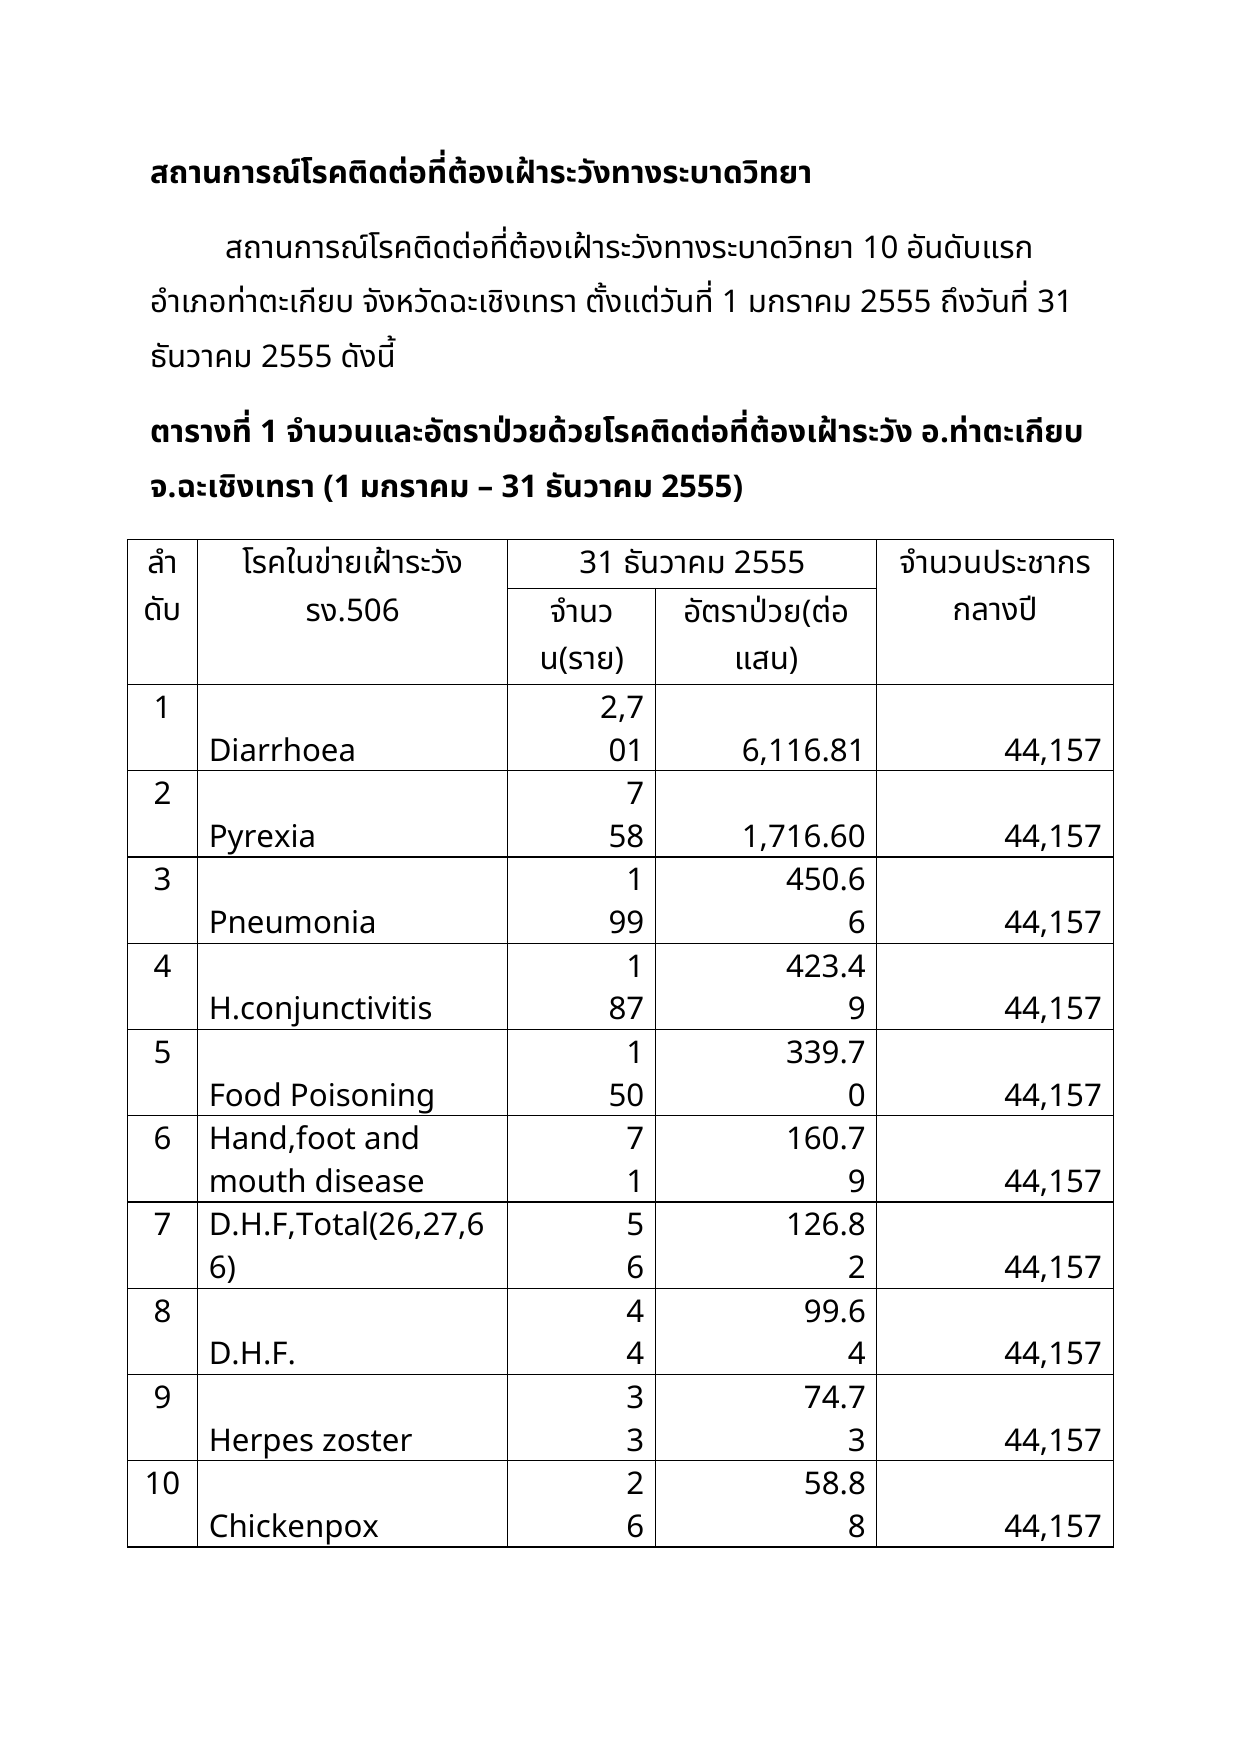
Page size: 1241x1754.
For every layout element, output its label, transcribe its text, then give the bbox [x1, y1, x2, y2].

table_cell 150 [508, 1030, 655, 1115]
table_cell 7 [128, 1203, 197, 1288]
table_header จำนวนประชากรกลางปี [877, 540, 1113, 684]
table_cell 44,157 [877, 944, 1113, 1029]
table_cell 44,157 [877, 1030, 1113, 1115]
table_cell 3 [128, 858, 197, 943]
table_cell 44,157 [877, 685, 1113, 770]
table_cell Diarrhoea [198, 685, 507, 770]
text สถานการณ์โรคติดต่อที่ต้องเฝ้าระวังทางระบาดวิทยา [150, 150, 1090, 197]
table_cell 44,157 [877, 1116, 1113, 1201]
table_cell Food Poisoning [198, 1030, 507, 1115]
table_cell 44,157 [877, 858, 1113, 943]
table_cell 8 [128, 1289, 197, 1374]
table_cell 1,716.60 [656, 771, 876, 856]
table_cell 187 [508, 944, 655, 1029]
table_cell Hand,foot and mouth disease [198, 1116, 507, 1201]
table_header โรคในข่ายเฝ้าระวัง รง.506 [198, 540, 507, 684]
table_cell 126.82 [656, 1203, 876, 1288]
table_cell Herpes zoster [198, 1375, 507, 1460]
table_cell 9 [128, 1375, 197, 1460]
table_cell Pneumonia [198, 858, 507, 943]
table_cell 44 [508, 1289, 655, 1374]
table_cell D.H.F,Total(26,27,66) [198, 1203, 507, 1288]
table_cell 423.49 [656, 944, 876, 1029]
text ตารางที่ 1 จำนวนและอัตราป่วยด้วยโรคติดต่อที่ต้องเฝ้าระวัง อ.ท่าตะเกียบ จ.ฉะเชิงเทรา (1 มกราคม – 31 ธันวาคม 2555) [150, 409, 1090, 511]
table_cell Chickenpox [198, 1461, 507, 1546]
text สถานการณ์โรคติดต่อที่ต้องเฝ้าระวังทางระบาดวิทยา 10 อันดับแรก อำเภอท่าตะเกียบ จังหวัดฉะเชิงเทรา ตั้งแต่วันที่ 1 มกราคม 2555 ถึงวันที่ 31 ธันวาคม 2555 ดังนี้ [150, 225, 1090, 381]
table_cell 10 [128, 1461, 197, 1546]
table_cell จำนวน(ราย) [508, 589, 655, 684]
table_header ลำดับ [128, 540, 197, 684]
table_cell 2,701 [508, 685, 655, 770]
table_cell 74.73 [656, 1375, 876, 1460]
table_cell 758 [508, 771, 655, 856]
table_cell 58.88 [656, 1461, 876, 1546]
table_cell 44,157 [877, 1461, 1113, 1546]
table_cell 5 [128, 1030, 197, 1115]
table_cell 44,157 [877, 771, 1113, 856]
table_cell 71 [508, 1116, 655, 1201]
table_cell 339.70 [656, 1030, 876, 1115]
table_cell 1 [128, 685, 197, 770]
table_cell 4 [128, 944, 197, 1029]
table_cell Pyrexia [198, 771, 507, 856]
table_header 31 ธันวาคม 2555 [508, 540, 876, 588]
table_cell 450.66 [656, 858, 876, 943]
table_cell 6,116.81 [656, 685, 876, 770]
table_cell 33 [508, 1375, 655, 1460]
table_cell 160.79 [656, 1116, 876, 1201]
table_cell 2 [128, 771, 197, 856]
table_cell อัตราป่วย(ต่อแสน) [656, 589, 876, 684]
table_cell D.H.F. [198, 1289, 507, 1374]
table_cell 56 [508, 1203, 655, 1288]
table_cell 199 [508, 858, 655, 943]
table_cell 44,157 [877, 1203, 1113, 1288]
table_cell 26 [508, 1461, 655, 1546]
table_cell 6 [128, 1116, 197, 1201]
table_cell 99.64 [656, 1289, 876, 1374]
table_cell 44,157 [877, 1289, 1113, 1374]
table_cell H.conjunctivitis [198, 944, 507, 1029]
table_cell 44,157 [877, 1375, 1113, 1460]
